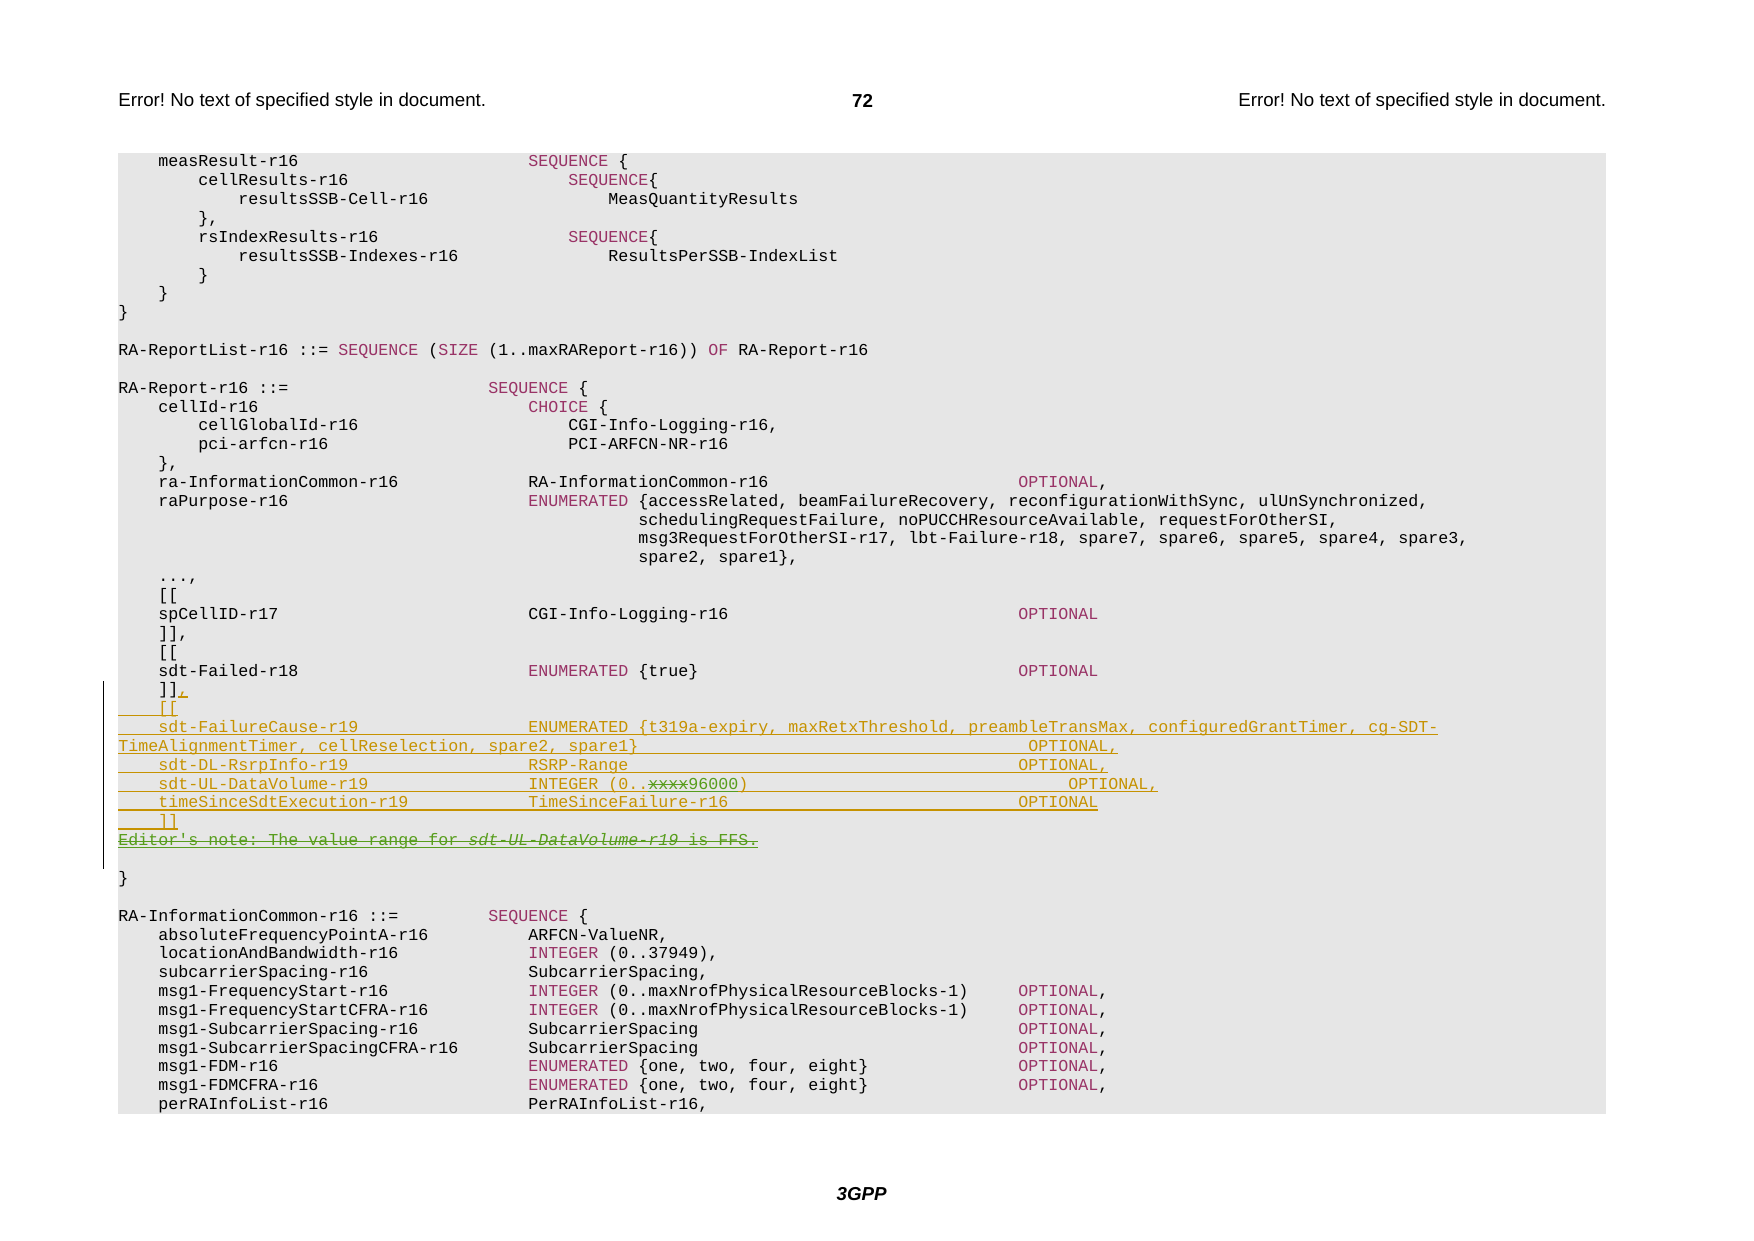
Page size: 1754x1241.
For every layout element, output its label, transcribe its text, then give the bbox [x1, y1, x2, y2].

text rsIndexResults-r16 SEQUENCE{ [118, 228, 1606, 247]
text RA-ReportList-r16 ::= SEQUENCE (SIZE (1..maxRAReport-r16)) OF RA-Report-r16 [118, 342, 1606, 360]
text msg3RequestForOtherSI-r17, lbt-Failure-r18, spare7, spare6, spare5, spare4, spare3, [118, 530, 1606, 549]
text cellGlobalId-r16 CGI-Info-Logging-r16, [118, 417, 1606, 436]
text raPurpose-r16 ENUMERATED {accessRelated, beamFailureRecovery, reconfigurationWithSync, ulUnSynchronized, [118, 492, 1606, 511]
text } [118, 266, 1606, 285]
text spCellID-r17 CGI-Info-Logging-r16 OPTIONAL [118, 606, 1606, 624]
text RA-Report-r16 ::= SEQUENCE { [118, 379, 1606, 398]
text resultsSSB-Cell-r16 MeasQuantityResults [118, 191, 1606, 209]
text msg1-FDM-r16 ENUMERATED {one, two, four, eight} OPTIONAL, [118, 1058, 1606, 1077]
text cellResults-r16 SEQUENCE{ [118, 172, 1606, 191]
text resultsSSB-Indexes-r16 ResultsPerSSB-IndexList [118, 247, 1606, 266]
text } [118, 285, 1606, 304]
text msg1-FDMCFRA-r16 ENUMERATED {one, two, four, eight} OPTIONAL, [118, 1077, 1606, 1096]
text subcarrierSpacing-r16 SubcarrierSpacing, [118, 964, 1606, 983]
text [[ [118, 643, 1606, 662]
text ra-InformationCommon-r16 RA-InformationCommon-r16 OPTIONAL, [118, 473, 1606, 492]
text msg1-SubcarrierSpacingCFRA-r16 SubcarrierSpacing OPTIONAL, [118, 1039, 1606, 1058]
text RA-InformationCommon-r16 ::= SEQUENCE { [118, 907, 1606, 926]
text cellId-r16 CHOICE { [118, 398, 1606, 417]
text msg1-SubcarrierSpacing-r16 SubcarrierSpacing OPTIONAL, [118, 1020, 1606, 1039]
text spare2, spare1}, [118, 549, 1606, 568]
text msg1-FrequencyStartCFRA-r16 INTEGER (0..maxNrofPhysicalResourceBlocks-1) OPTIONAL, [118, 1001, 1606, 1020]
text }, [118, 209, 1606, 228]
text schedulingRequestFailure, noPUCCHResourceAvailable, requestForOtherSI, [118, 511, 1606, 530]
text }, [118, 455, 1606, 473]
text msg1-FrequencyStart-r16 INTEGER (0..maxNrofPhysicalResourceBlocks-1) OPTIONAL, [118, 983, 1606, 1001]
text } [118, 304, 1606, 323]
text [[ [118, 587, 1606, 606]
text absoluteFrequencyPointA-r16 ARFCN-ValueNR, [118, 926, 1606, 945]
text locationAndBandwidth-r16 INTEGER (0..37949), [118, 945, 1606, 964]
text ..., [118, 568, 1606, 587]
text sdt-Failed-r18 ENUMERATED {true} OPTIONAL [118, 662, 1606, 681]
text ]], [118, 624, 1606, 643]
text measResult-r16 SEQUENCE { [118, 153, 1606, 172]
text pci-arfcn-r16 PCI-ARFCN-NR-r16 [118, 436, 1606, 455]
text } [118, 869, 1606, 888]
text ]] [118, 681, 1606, 700]
text perRAInfoList-r16 PerRAInfoList-r16, [118, 1096, 1606, 1114]
